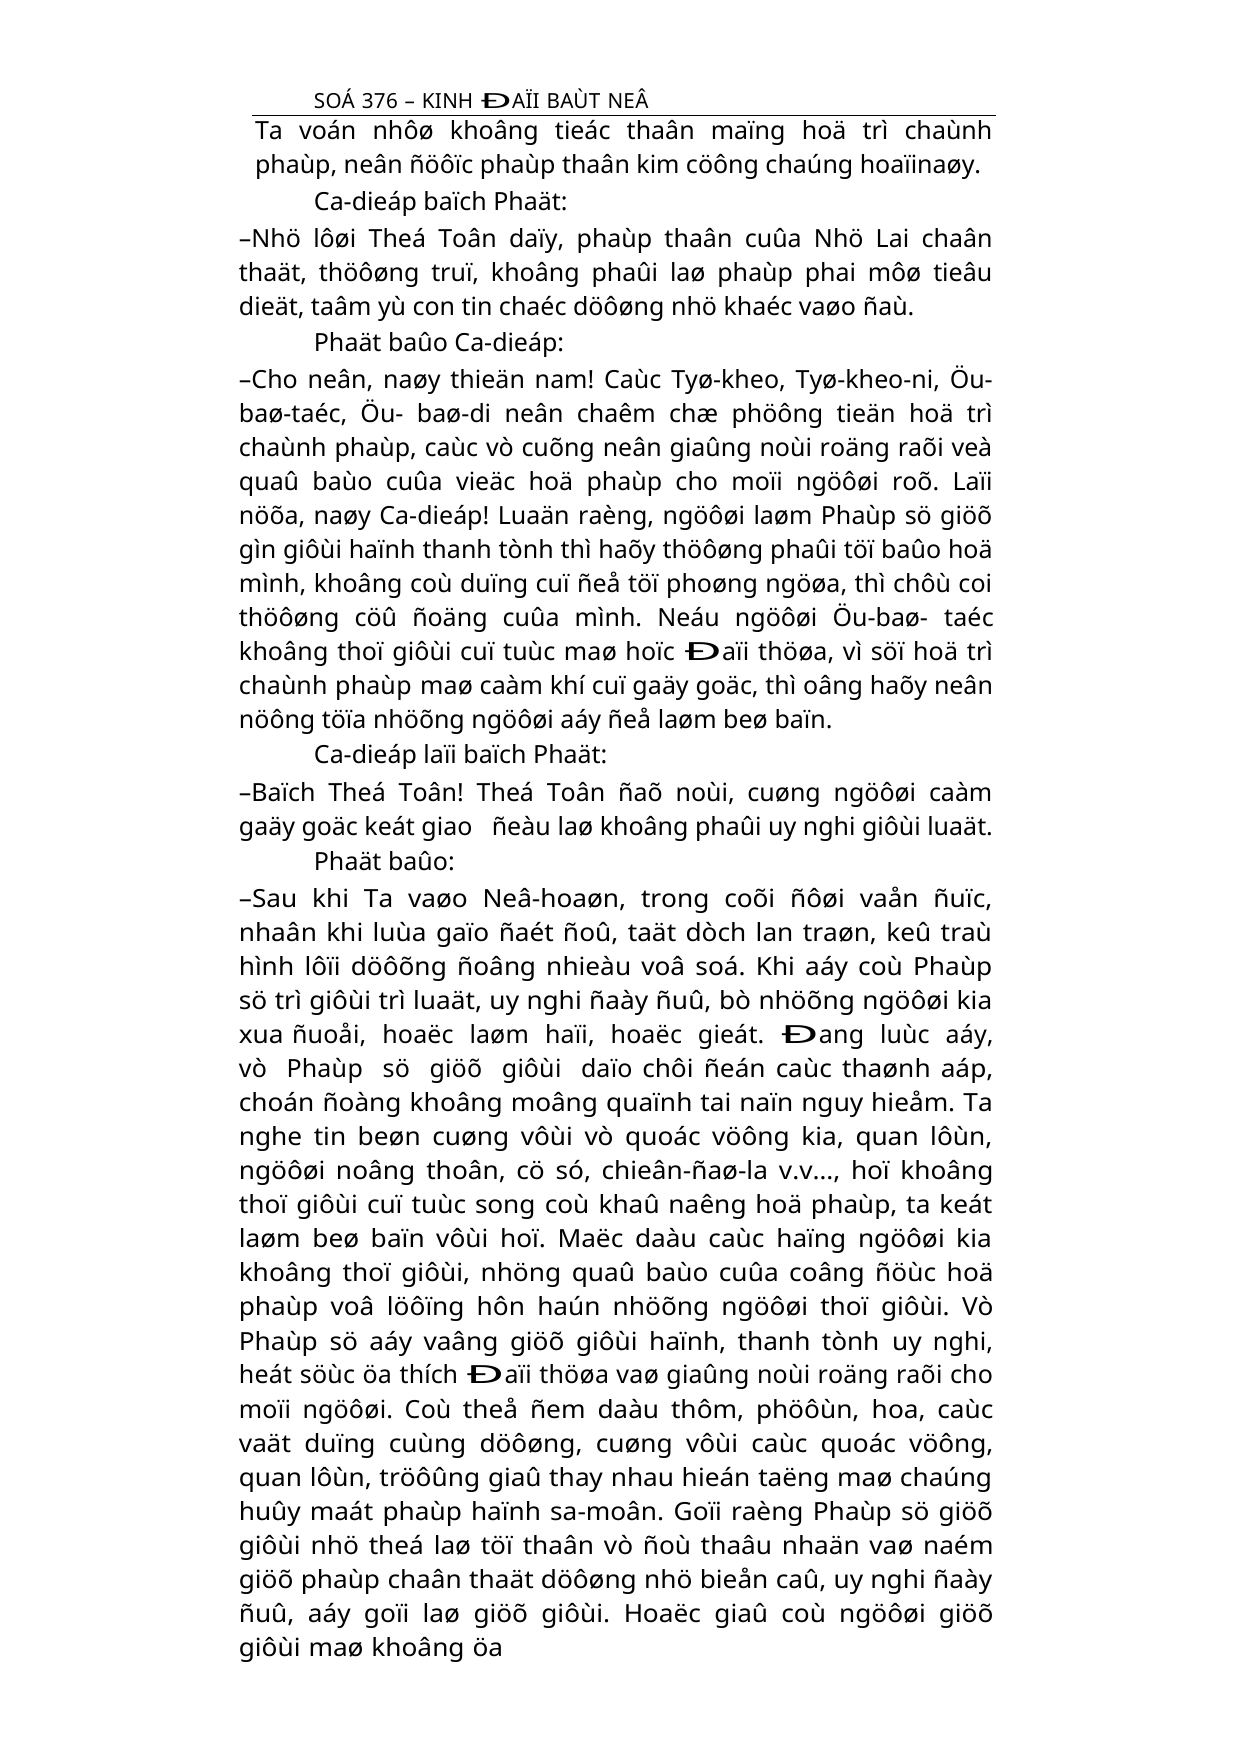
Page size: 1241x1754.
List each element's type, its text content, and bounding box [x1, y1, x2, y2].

text Ta voán nhôø khoâng tieác thaân maïng hoä trì chaùnh phaùp, neân ñöôïc phaùp thaân kim cöông chaúng hoaïinaøy. [255, 112, 994, 181]
text Ca-dieáp baïch Phaät: [314, 184, 1065, 218]
text –Sau khi Ta vaøo Neâ-hoaøn, trong coõi ñôøi vaån ñuïc, nhaân khi luùa gaïo ñaét ñoû, taät dòch lan traøn, keû traù hình lôïi döôõng ñoâng nhieàu voâ soá. Khi aáy coù Phaùp sö trì giôùi trì luaät, uy nghi ñaày ñuû, bò nhöõng ngöôøi kia xua ñuoåi, hoaëc laøm haïi, hoaëc gieát. Ðang luùc aáy, vò Phaùp sö giöõ giôùi daïo chôi ñeán caùc thaønh aáp, choán ñoàng khoâng moâng quaïnh tai naïn nguy hieåm. Ta nghe tin beøn cuøng vôùi vò quoác vöông kia, quan lôùn, ngöôøi noâng thoân, cö só, chieân-ñaø-la v.v…, hoï khoâng thoï giôùi cuï tuùc song coù khaû naêng hoä phaùp, ta keát laøm beø baïn vôùi hoï. Maëc daàu caùc haïng ngöôøi kia khoâng thoï giôùi, nhöng quaû baùo cuûa coâng ñöùc hoä phaùp voâ löôïng hôn haún nhöõng ngöôøi thoï giôùi. Vò Phaùp sö aáy vaâng giöõ giôùi haïnh, thanh tònh uy nghi, heát söùc öa thích Ðaïi thöøa vaø giaûng noùi roäng raõi cho moïi ngöôøi. Coù theå ñem daàu thôm, phöôùn, hoa, caùc vaät duïng cuùng döôøng, cuøng vôùi caùc quoác vöông, quan lôùn, tröôûng giaû thay nhau hieán taëng maø chaúng huûy maát phaùp haïnh sa-moân. Goïi raèng Phaùp sö giöõ giôùi nhö theá laø töï thaân vò ñoù thaâu nhaän vaø naém giöõ phaùp chaân thaät döôøng nhö bieån caû, uy nghi ñaày ñuû, aáy goïi laø giöõ giôùi. Hoaëc giaû coù ngöôøi giöõ giôùi maø khoâng öa [239, 880, 993, 1664]
text Phaät baûo Ca-dieáp: [314, 324, 1065, 358]
text –Cho neân, naøy thieän nam! Caùc Tyø-kheo, Tyø-kheo-ni, Öu-baø-taéc, Öu- baø-di neân chaêm chæ phöông tieän hoä trì chaùnh phaùp, caùc vò cuõng neân giaûng noùi roäng raõi veà quaû baùo cuûa vieäc hoä phaùp cho moïi ngöôøi roõ. Laïi nöõa, naøy Ca-dieáp! Luaän raèng, ngöôøi laøm Phaùp sö giöõ gìn giôùi haïnh thanh tònh thì haõy thöôøng phaûi töï baûo hoä mình, khoâng coù duïng cuï ñeå töï phoøng ngöøa, thì chôù coi thöôøng cöû ñoäng cuûa mình. Neáu ngöôøi Öu-baø- taéc khoâng thoï giôùi cuï tuùc maø hoïc Ðaïi thöøa, vì söï hoä trì chaùnh phaùp maø caàm khí cuï gaäy goäc, thì oâng haõy neân nöông töïa nhöõng ngöôøi aáy ñeå laøm beø baïn. [239, 361, 994, 736]
text –Baïch Theá Toân! Theá Toân ñaõ noùi, cuøng ngöôøi caàm gaäy goäc keát giao ñeàu laø khoâng phaûi uy nghi giôùi luaät. [239, 774, 993, 842]
text Phaät baûo: [314, 843, 1065, 877]
text –Nhö lôøi Theá Toân daïy, phaùp thaân cuûa Nhö Lai chaân thaät, thöôøng truï, khoâng phaûi laø phaùp phai môø tieâu dieät, taâm yù con tin chaéc döôøng nhö khaéc vaøo ñaù. [239, 221, 993, 323]
text Ca-dieáp laïi baïch Phaät: [314, 737, 1065, 771]
